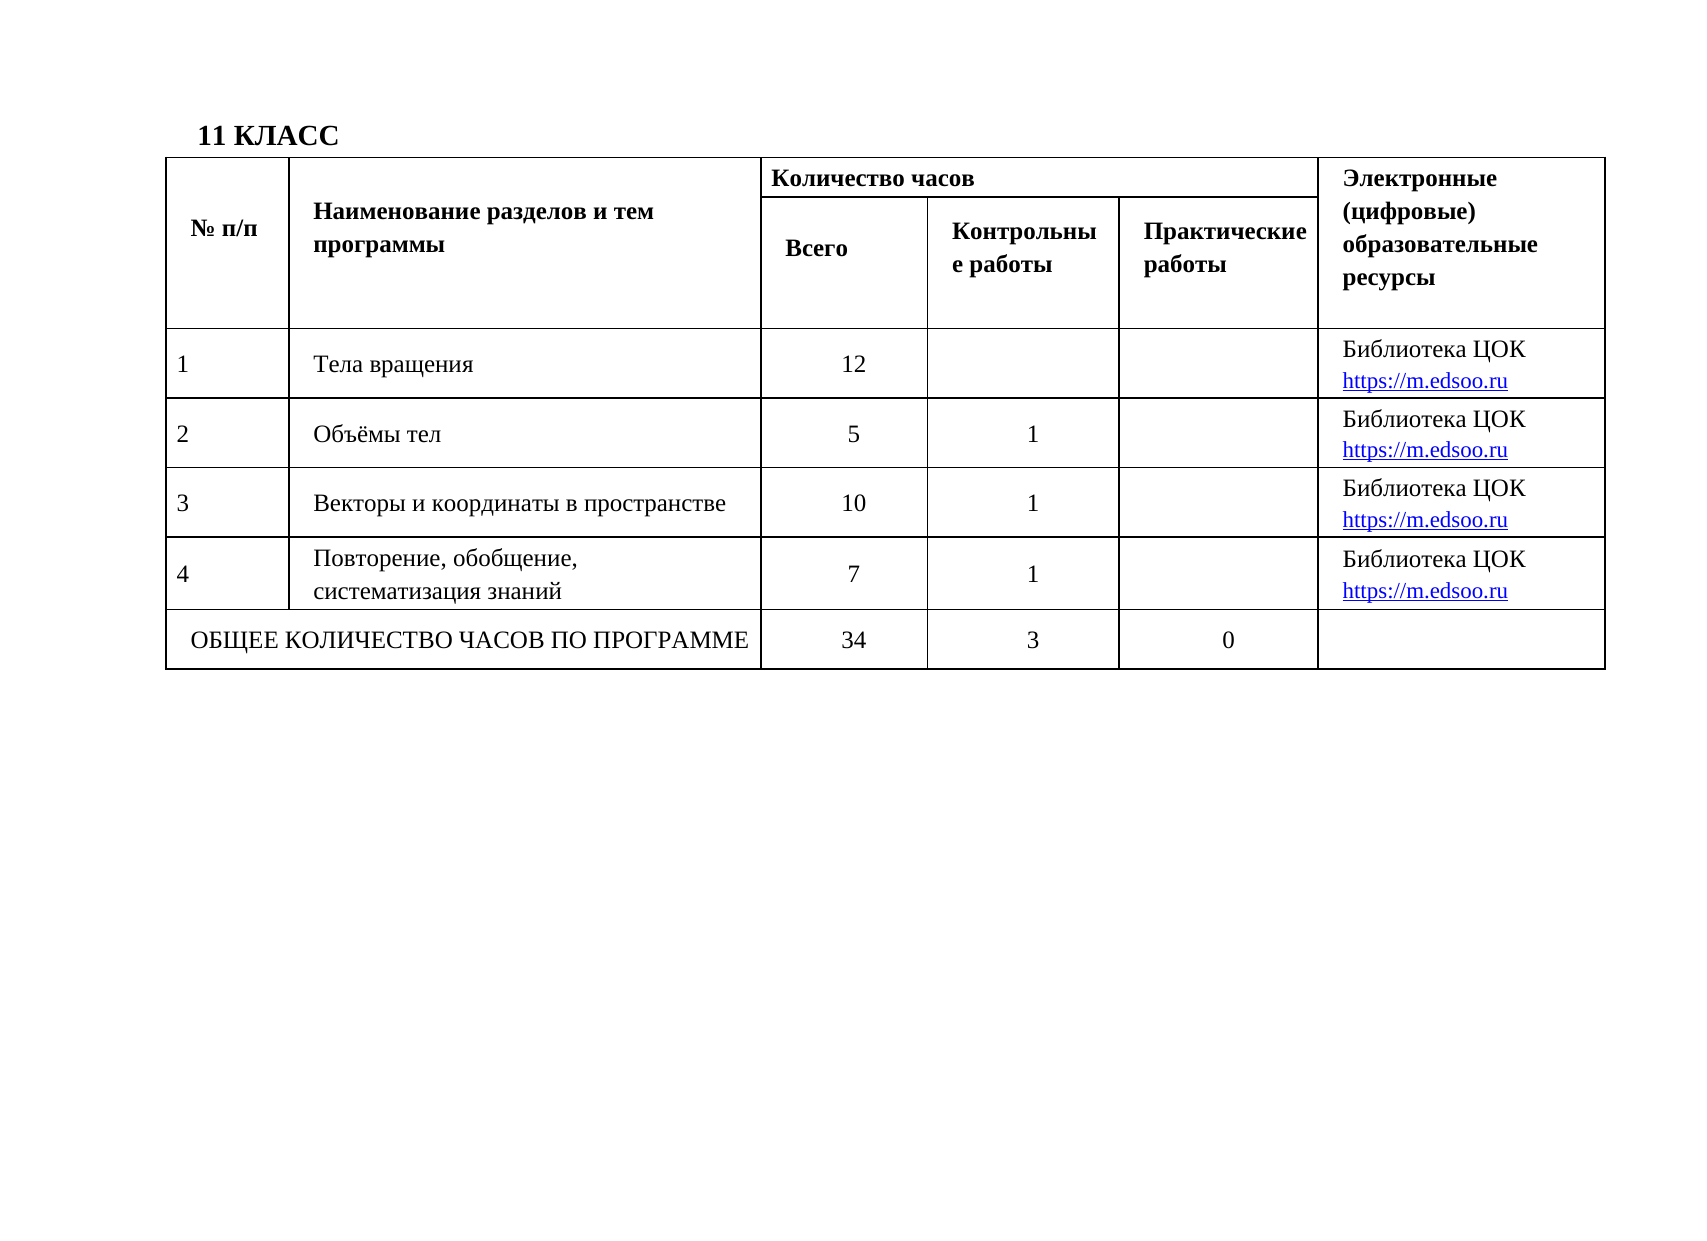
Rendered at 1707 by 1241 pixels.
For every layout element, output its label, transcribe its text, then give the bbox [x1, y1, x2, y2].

table_cell [1120, 538, 1317, 608]
table_cell Библиотека ЦОК https://m.edsoo.ru [1319, 399, 1604, 467]
table_cell [1319, 610, 1604, 668]
table_cell 3 [928, 610, 1118, 668]
table_cell 3 [167, 468, 288, 536]
table_cell [928, 329, 1118, 397]
table_cell 12 [762, 329, 927, 397]
table_cell Векторы и координаты в пространстве [290, 468, 760, 536]
table_cell Практические работы [1120, 198, 1317, 327]
table_cell 34 [762, 610, 927, 668]
table_cell [1120, 468, 1317, 536]
table_cell Повторение, обобщение, систематизация знаний [290, 538, 760, 608]
table_cell 10 [762, 468, 927, 536]
table_header Наименование разделов и тем программы [290, 158, 760, 327]
table_cell ОБЩЕЕ КОЛИЧЕСТВО ЧАСОВ ПО ПРОГРАММЕ [167, 610, 760, 668]
table_header № п/п [167, 158, 288, 327]
table_cell [1120, 399, 1317, 467]
table_cell Объёмы тел [290, 399, 760, 467]
table_cell Всего [762, 198, 927, 327]
table_cell 1 [928, 468, 1118, 536]
table_cell 1 [928, 538, 1118, 608]
table_cell 1 [167, 329, 288, 397]
table_header Количество часов [762, 158, 1317, 196]
table_cell 4 [167, 538, 288, 608]
table_cell 5 [762, 399, 927, 467]
table_cell Библиотека ЦОК https://m.edsoo.ru [1319, 329, 1604, 397]
table_cell Библиотека ЦОК https://m.edsoo.ru [1319, 468, 1604, 536]
table_cell 0 [1120, 610, 1317, 668]
table_cell Библиотека ЦОК https://m.edsoo.ru [1319, 538, 1604, 608]
text 11 КЛАСС [190, 118, 1618, 152]
table_cell Контрольные работы [928, 198, 1118, 327]
table_cell 2 [167, 399, 288, 467]
table_header Электронные (цифровые) образовательные ресурсы [1319, 158, 1604, 327]
table_cell Тела вращения [290, 329, 760, 397]
table_cell 1 [928, 399, 1118, 467]
table_cell [1120, 329, 1317, 397]
table_cell 7 [762, 538, 927, 608]
